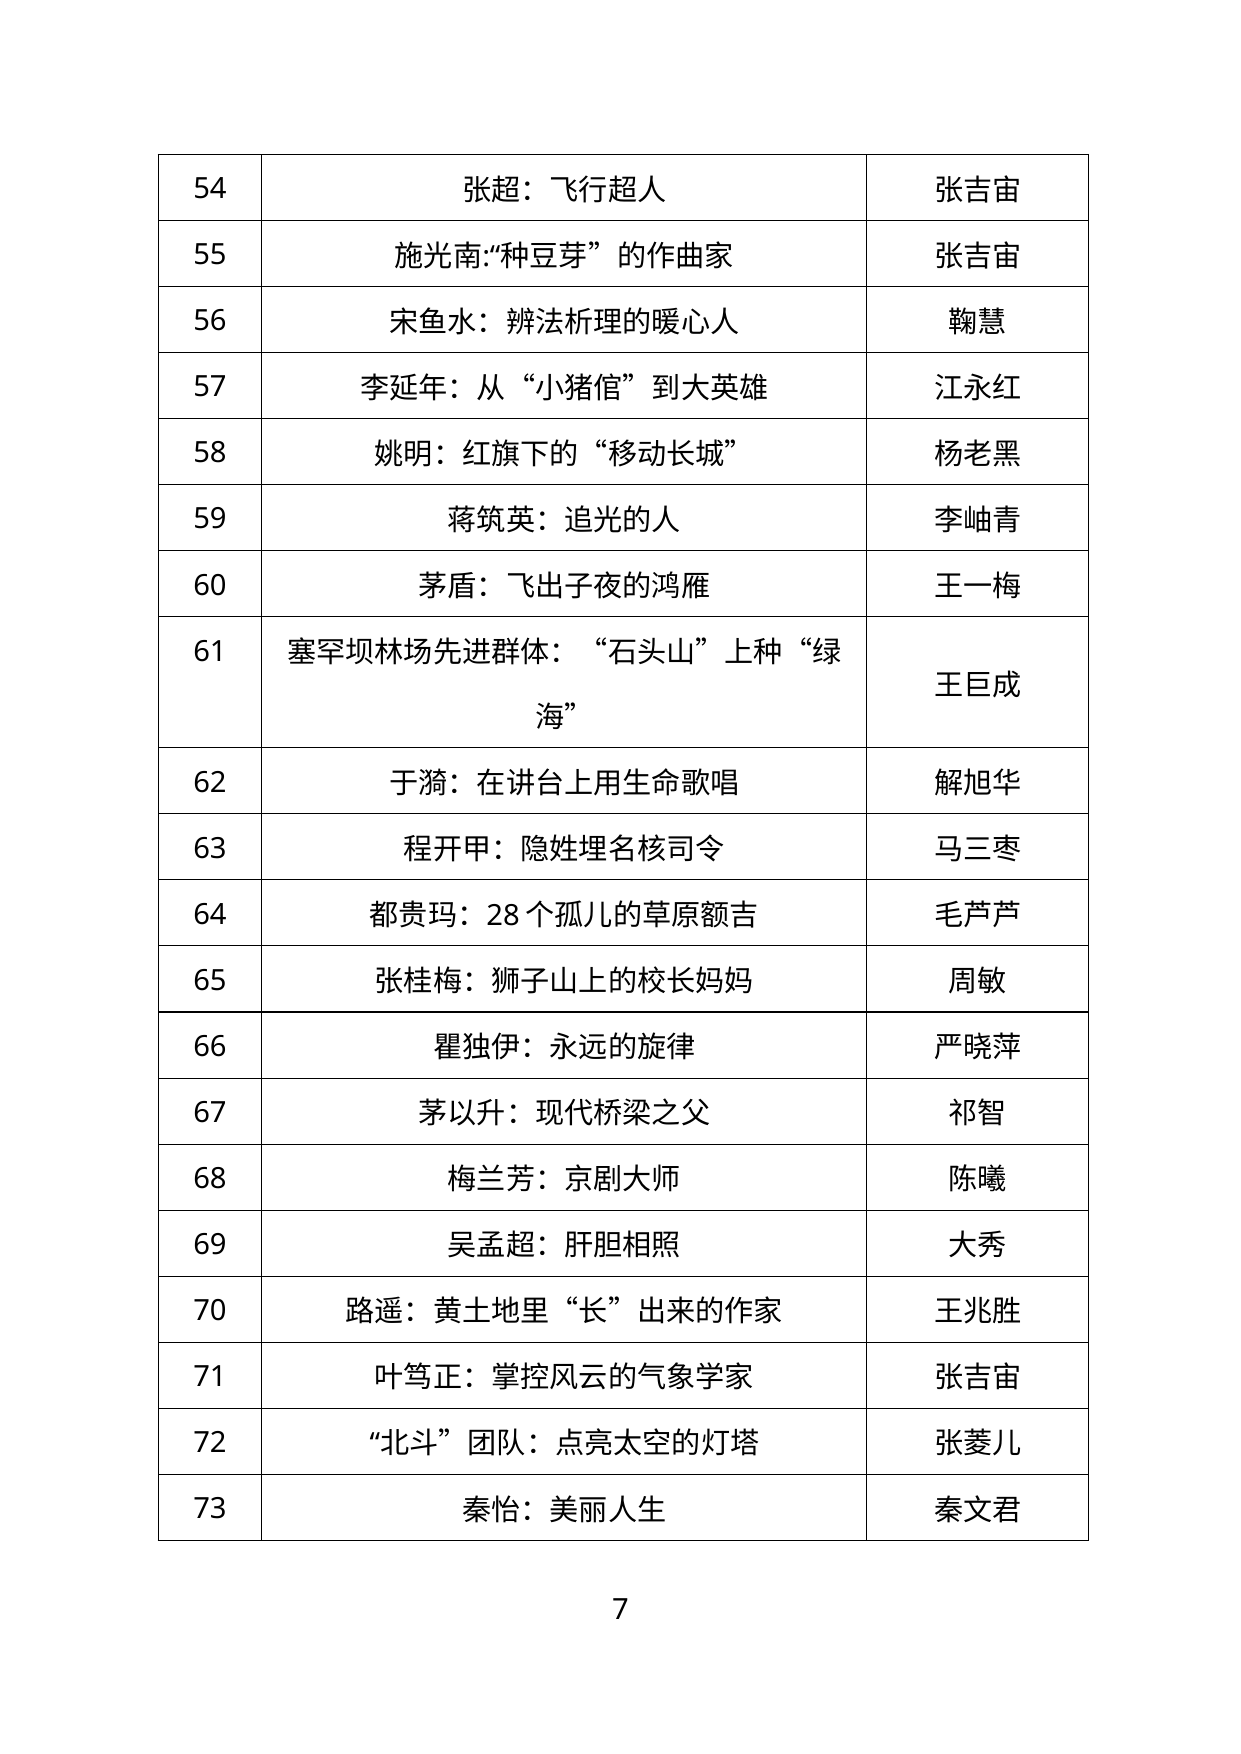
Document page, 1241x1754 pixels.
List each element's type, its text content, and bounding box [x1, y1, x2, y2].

table_cell 63 [159, 814, 261, 879]
table_cell 于漪：在讲台上用生命歌唱 [262, 748, 866, 813]
table_cell 梅兰芳：京剧大师 [262, 1145, 866, 1209]
table_cell 王一梅 [867, 551, 1088, 616]
table_cell 69 [159, 1211, 261, 1276]
table_cell 鞠慧 [867, 287, 1088, 352]
table_cell 66 [159, 1013, 261, 1077]
table_cell 马三枣 [867, 814, 1088, 879]
table_cell 62 [159, 748, 261, 813]
table_cell 王巨成 [867, 617, 1088, 747]
table_cell 张吉宙 [867, 221, 1088, 286]
table_cell 58 [159, 419, 261, 484]
table_cell 60 [159, 551, 261, 616]
table_cell 57 [159, 353, 261, 418]
table_cell 68 [159, 1145, 261, 1209]
table_cell 55 [159, 221, 261, 286]
table_cell 都贵玛：28个孤儿的草原额吉 [262, 880, 866, 945]
table_cell 路遥：黄土地里“长”出来的作家 [262, 1277, 866, 1342]
table_cell 陈曦 [867, 1145, 1088, 1209]
table_cell 毛芦芦 [867, 880, 1088, 945]
table_cell 李岫青 [867, 485, 1088, 550]
table_cell 严晓萍 [867, 1013, 1088, 1077]
table_cell 解旭华 [867, 748, 1088, 813]
table_cell 叶笃正：掌控风云的气象学家 [262, 1343, 866, 1408]
table_cell 大秀 [867, 1211, 1088, 1276]
table_cell 施光南:“种豆芽”的作曲家 [262, 221, 866, 286]
table_cell 70 [159, 1277, 261, 1342]
table_cell 张吉宙 [867, 155, 1088, 220]
table_cell 蒋筑英：追光的人 [262, 485, 866, 550]
table_cell 秦怡：美丽人生 [262, 1475, 866, 1540]
table_cell 吴孟超：肝胆相照 [262, 1211, 866, 1276]
table_cell 姚明：红旗下的“移动长城” [262, 419, 866, 484]
table_cell 65 [159, 946, 261, 1011]
table_cell 李延年：从“小猪倌”到大英雄 [262, 353, 866, 418]
table_cell 瞿独伊：永远的旋律 [262, 1013, 866, 1077]
table_cell 张超：飞行超人 [262, 155, 866, 220]
table_cell 61 [159, 617, 261, 747]
table_cell 64 [159, 880, 261, 945]
table_cell 茅盾：飞出子夜的鸿雁 [262, 551, 866, 616]
table_cell 56 [159, 287, 261, 352]
table_cell 秦文君 [867, 1475, 1088, 1540]
table_cell 73 [159, 1475, 261, 1540]
table_cell 54 [159, 155, 261, 220]
table_cell 程开甲：隐姓埋名核司令 [262, 814, 866, 879]
table_cell 茅以升：现代桥梁之父 [262, 1079, 866, 1143]
table_cell 王兆胜 [867, 1277, 1088, 1342]
table_cell 张吉宙 [867, 1343, 1088, 1408]
table_cell 67 [159, 1079, 261, 1143]
table_cell 59 [159, 485, 261, 550]
table_cell 宋鱼水：辨法析理的暖心人 [262, 287, 866, 352]
table_cell 张菱儿 [867, 1409, 1088, 1474]
table_cell 江永红 [867, 353, 1088, 418]
table_cell 张桂梅：狮子山上的校长妈妈 [262, 946, 866, 1011]
table_cell 周敏 [867, 946, 1088, 1011]
table_cell 72 [159, 1409, 261, 1474]
table_cell 祁智 [867, 1079, 1088, 1143]
table_cell 塞罕坝林场先进群体：“石头山”上种“绿海” [262, 617, 866, 747]
table_cell 71 [159, 1343, 261, 1408]
table_cell 杨老黑 [867, 419, 1088, 484]
table_cell “北斗”团队：点亮太空的灯塔 [262, 1409, 866, 1474]
